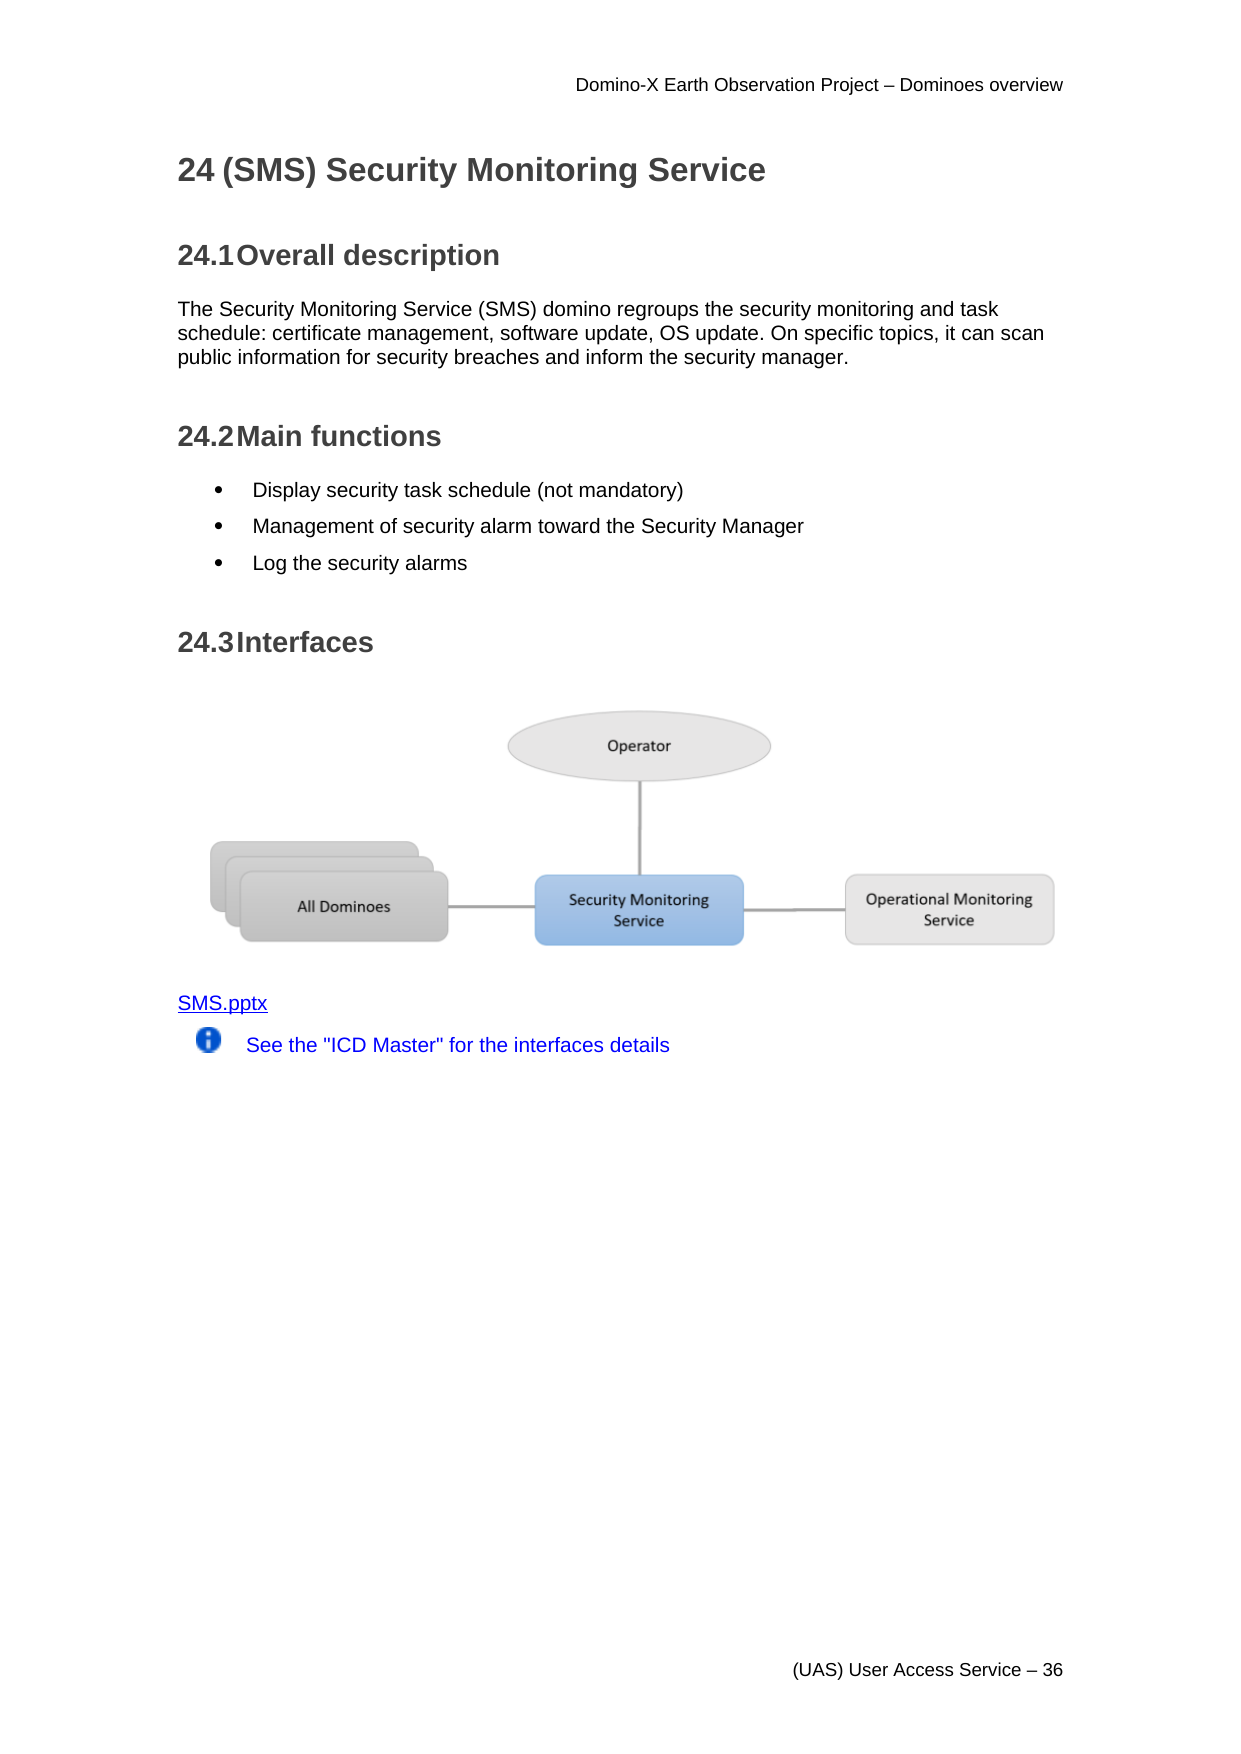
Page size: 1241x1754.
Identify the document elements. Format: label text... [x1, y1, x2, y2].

subtitle Overall description [177, 238, 1063, 272]
picture [196, 683, 1082, 979]
text The Security Monitoring Service (SMS) domino regroups the security monitoring and task schedule: certificate management, software update, OS update. On specific topics, it can scan public information for security breaches and inform the security manager. [177, 297, 1063, 369]
list Log the security alarms [215, 551, 1063, 574]
list Display security task schedule (not mandatory) [215, 477, 1063, 501]
list Management of security alarm toward the Security Manager [215, 514, 1063, 538]
subtitle (SMS) Security Monitoring Service [177, 150, 1063, 188]
subtitle Main functions [177, 419, 1063, 452]
text See the "ICD Master" for the interfaces details [177, 1027, 1063, 1057]
subtitle Interfaces [177, 624, 1063, 658]
text SMS.pptx [177, 991, 1063, 1015]
picture [196, 1027, 222, 1053]
